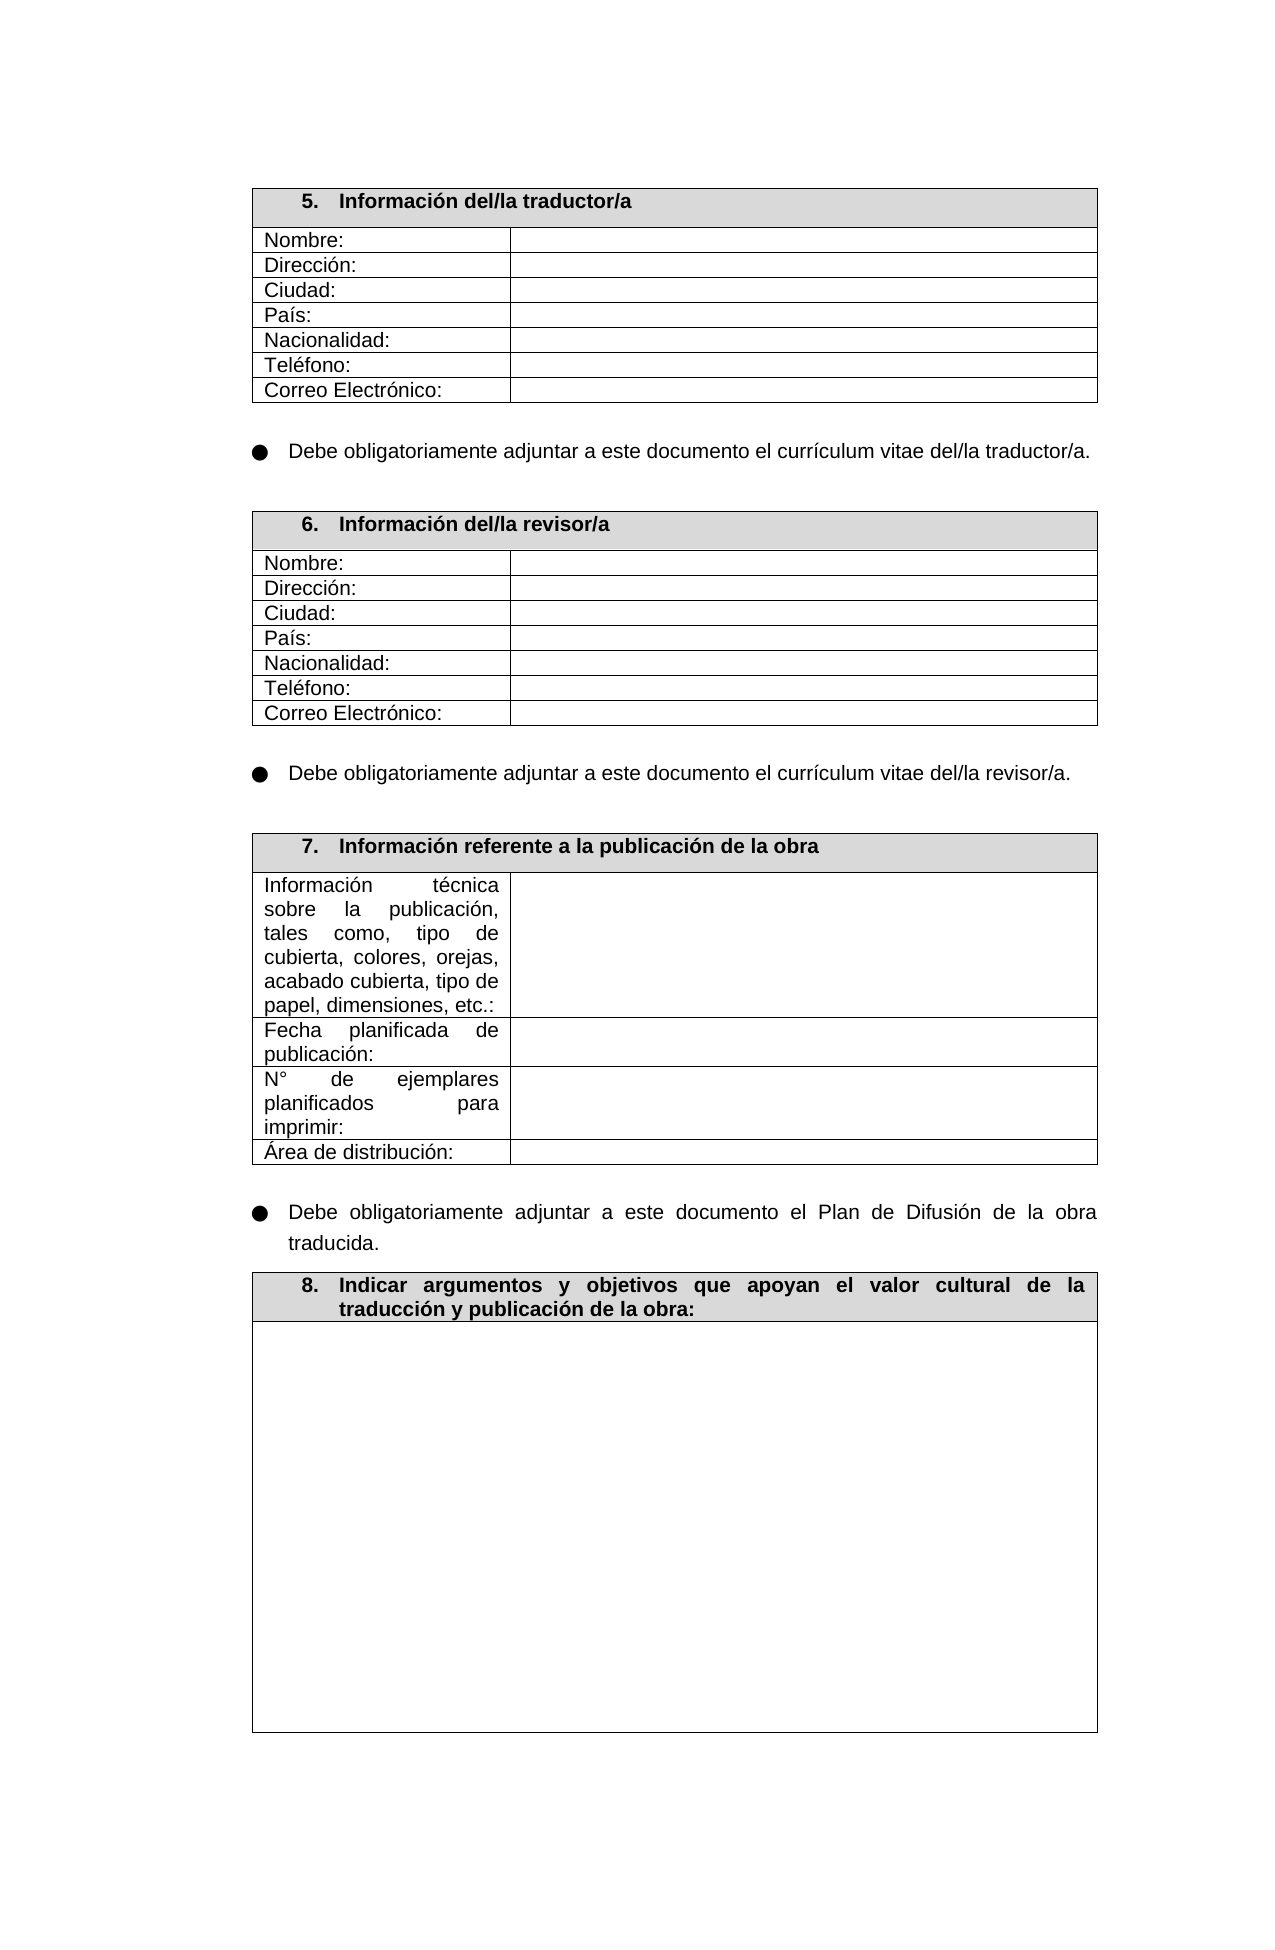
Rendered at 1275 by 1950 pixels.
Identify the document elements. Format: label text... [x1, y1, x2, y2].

table_cell [511, 228, 1097, 252]
table_cell [511, 601, 1097, 624]
list Debe obligatoriamente adjuntar a este documento el Plan de Difusión de la obra traducida. [251, 1188, 1098, 1255]
table_cell [511, 278, 1097, 302]
table_cell Correo Electrónico: [253, 378, 510, 402]
table_cell [511, 378, 1097, 402]
table_cell [511, 873, 1097, 1017]
table_header Indicar argumentos y objetivos que apoyan el valor cultural de la traducción y publicación de la obra: [253, 1273, 1097, 1321]
table_cell [511, 328, 1097, 352]
table_header Información referente a la publicación de la obra [253, 834, 1097, 872]
table_cell [511, 701, 1097, 724]
table_cell Nacionalidad: [253, 651, 510, 674]
table_cell Dirección: [253, 576, 510, 599]
table_header Información del/la traductor/a [253, 189, 1097, 227]
table_cell Teléfono: [253, 676, 510, 699]
table_cell Información técnica sobre la publicación, tales como, tipo de cubierta, colores, orejas, acabado cubierta, tipo de papel, dimensiones, etc.: [253, 873, 510, 1017]
table_cell Correo Electrónico: [253, 701, 510, 724]
table_cell [253, 1322, 1097, 1732]
table_header Información del/la revisor/a [253, 512, 1097, 549]
table_cell Ciudad: [253, 601, 510, 624]
table_cell [511, 253, 1097, 277]
table_cell [511, 353, 1097, 377]
table_cell Nombre: [253, 228, 510, 252]
list Debe obligatoriamente adjuntar a este documento el currículum vitae del/la revisor/a. [251, 749, 1098, 792]
table_cell Teléfono: [253, 353, 510, 377]
table_cell [511, 626, 1097, 649]
table_cell [511, 551, 1097, 574]
table_cell [511, 651, 1097, 674]
table_cell [511, 1067, 1097, 1138]
table_cell [511, 303, 1097, 327]
list Debe obligatoriamente adjuntar a este documento el currículum vitae del/la traductor/a. [251, 427, 1098, 470]
table_cell Dirección: [253, 253, 510, 277]
table_cell N° de ejemplares planificados para imprimir: [253, 1067, 510, 1138]
table_cell [511, 1140, 1097, 1163]
table_cell Área de distribución: [253, 1140, 510, 1163]
table_cell [511, 576, 1097, 599]
table_cell [511, 1018, 1097, 1066]
table_cell Nacionalidad: [253, 328, 510, 352]
table_cell Nombre: [253, 551, 510, 574]
table_cell Ciudad: [253, 278, 510, 302]
table_cell País: [253, 626, 510, 649]
table_cell Fecha planificada de publicación: [253, 1018, 510, 1066]
table_cell [511, 676, 1097, 699]
table_cell País: [253, 303, 510, 327]
